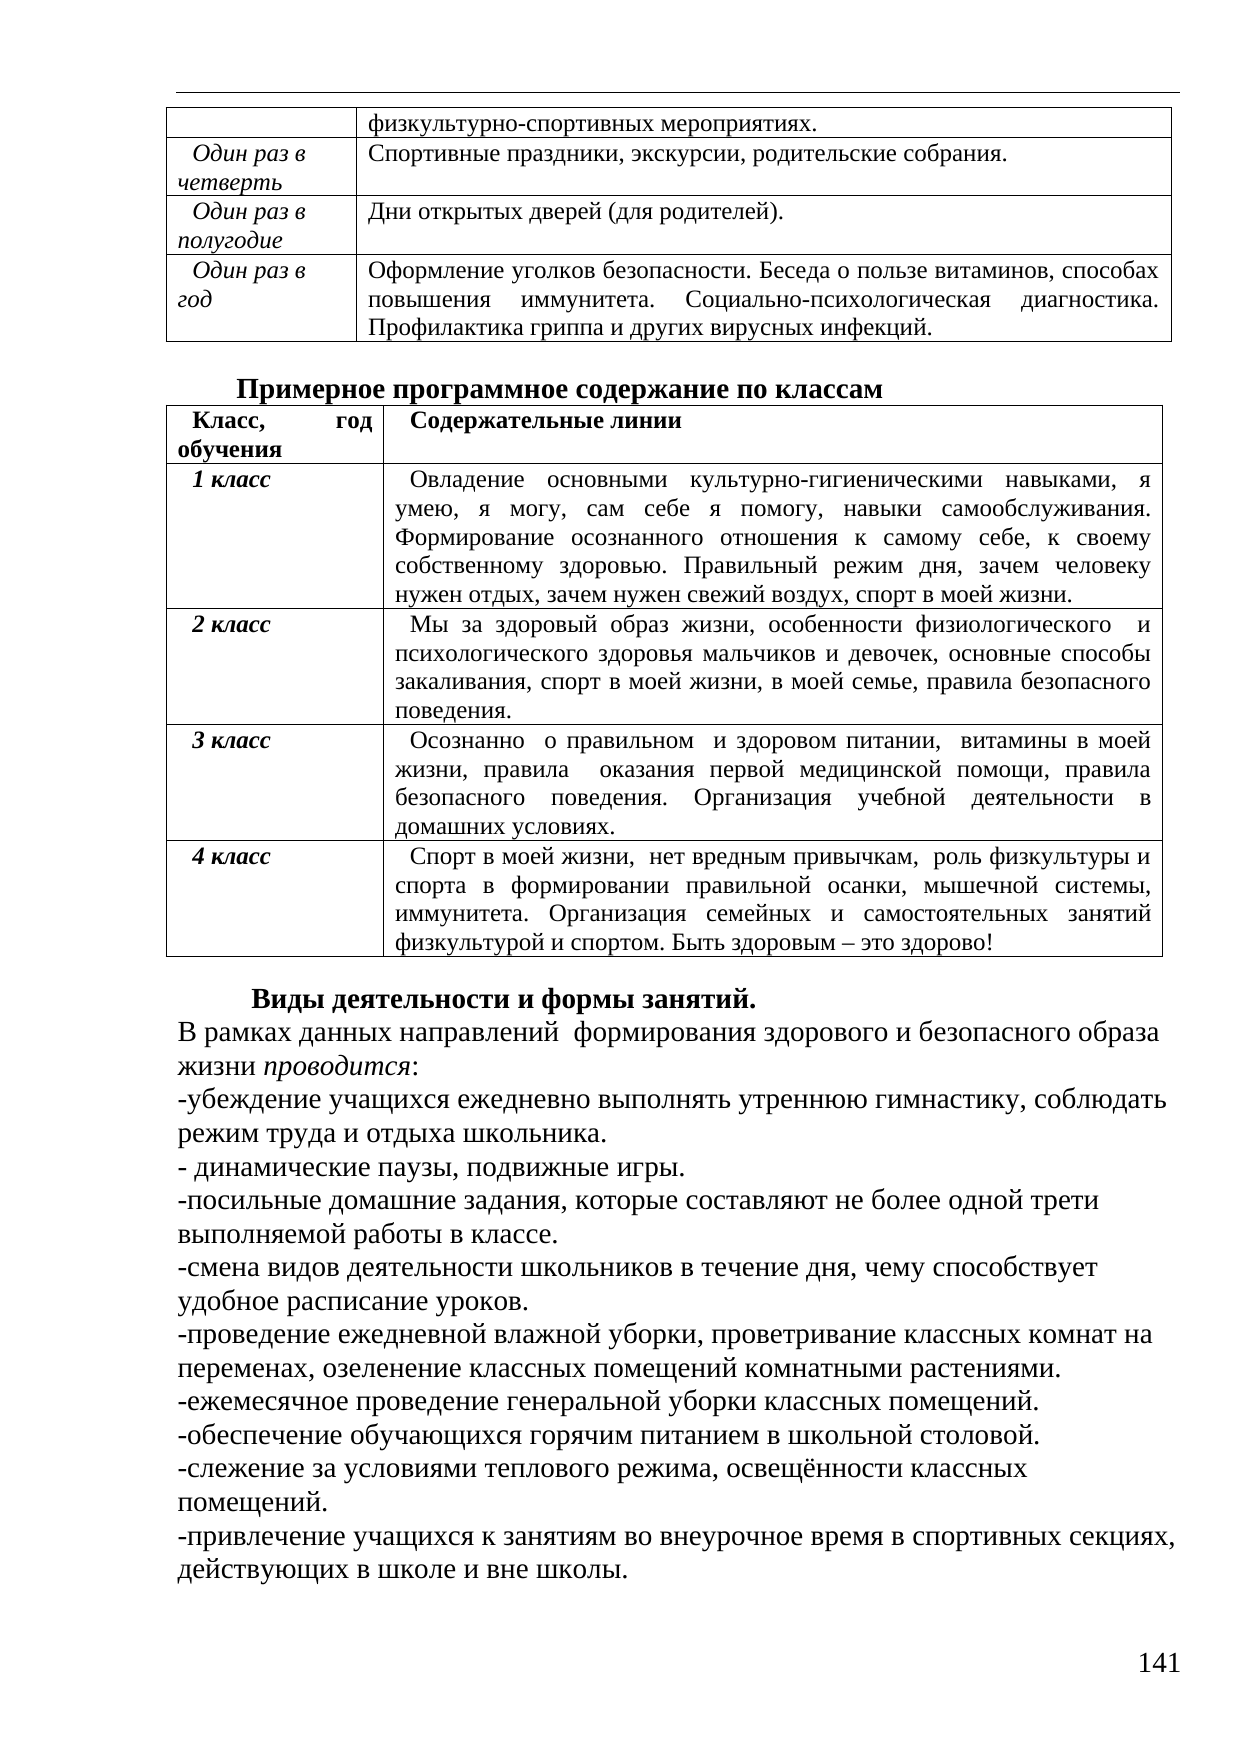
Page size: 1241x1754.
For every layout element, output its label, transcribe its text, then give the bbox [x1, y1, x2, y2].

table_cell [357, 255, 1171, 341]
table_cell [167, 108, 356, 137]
text -проведение ежедневной влажной уборки, проветривание классных комнат на переменах, озеленение классных помещений комнатными растениями. [177, 1316, 1181, 1383]
text Примерное программное содержание по классам [177, 371, 1181, 404]
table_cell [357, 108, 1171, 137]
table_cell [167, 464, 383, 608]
text -ежемесячное проведение генеральной уборки классных помещений. [177, 1383, 1181, 1417]
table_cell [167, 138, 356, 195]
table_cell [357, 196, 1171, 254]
text -смена видов деятельности школьников в течение дня, чему способствует удобное расписание уроков. [177, 1249, 1181, 1316]
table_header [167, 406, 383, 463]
text -слежение за условиями теплового режима, освещённости классных помещений. [177, 1451, 1181, 1518]
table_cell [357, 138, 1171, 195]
text В рамках данных направлений формирования здорового и безопасного образа жизни проводится: [177, 1014, 1181, 1082]
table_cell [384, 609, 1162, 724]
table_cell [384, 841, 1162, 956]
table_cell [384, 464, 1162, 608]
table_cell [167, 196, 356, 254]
text - динамические паузы, подвижные игры. [177, 1149, 1181, 1182]
text -привлечение учащихся к занятиям во внеурочное время в спортивных секциях, действующих в школе и вне школы. [177, 1518, 1181, 1585]
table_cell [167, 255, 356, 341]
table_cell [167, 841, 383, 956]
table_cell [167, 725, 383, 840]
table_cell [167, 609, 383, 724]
text -обеспечение обучающихся горячим питанием в школьной столовой. [177, 1417, 1181, 1451]
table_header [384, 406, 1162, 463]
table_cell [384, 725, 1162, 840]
text Виды деятельности и формы занятий. [177, 981, 1181, 1014]
text -убеждение учащихся ежедневно выполнять утреннюю гимнастику, соблюдать режим труда и отдыха школьника. [177, 1082, 1181, 1149]
text -посильные домашние задания, которые составляют не более одной трети выполняемой работы в классе. [177, 1182, 1181, 1249]
